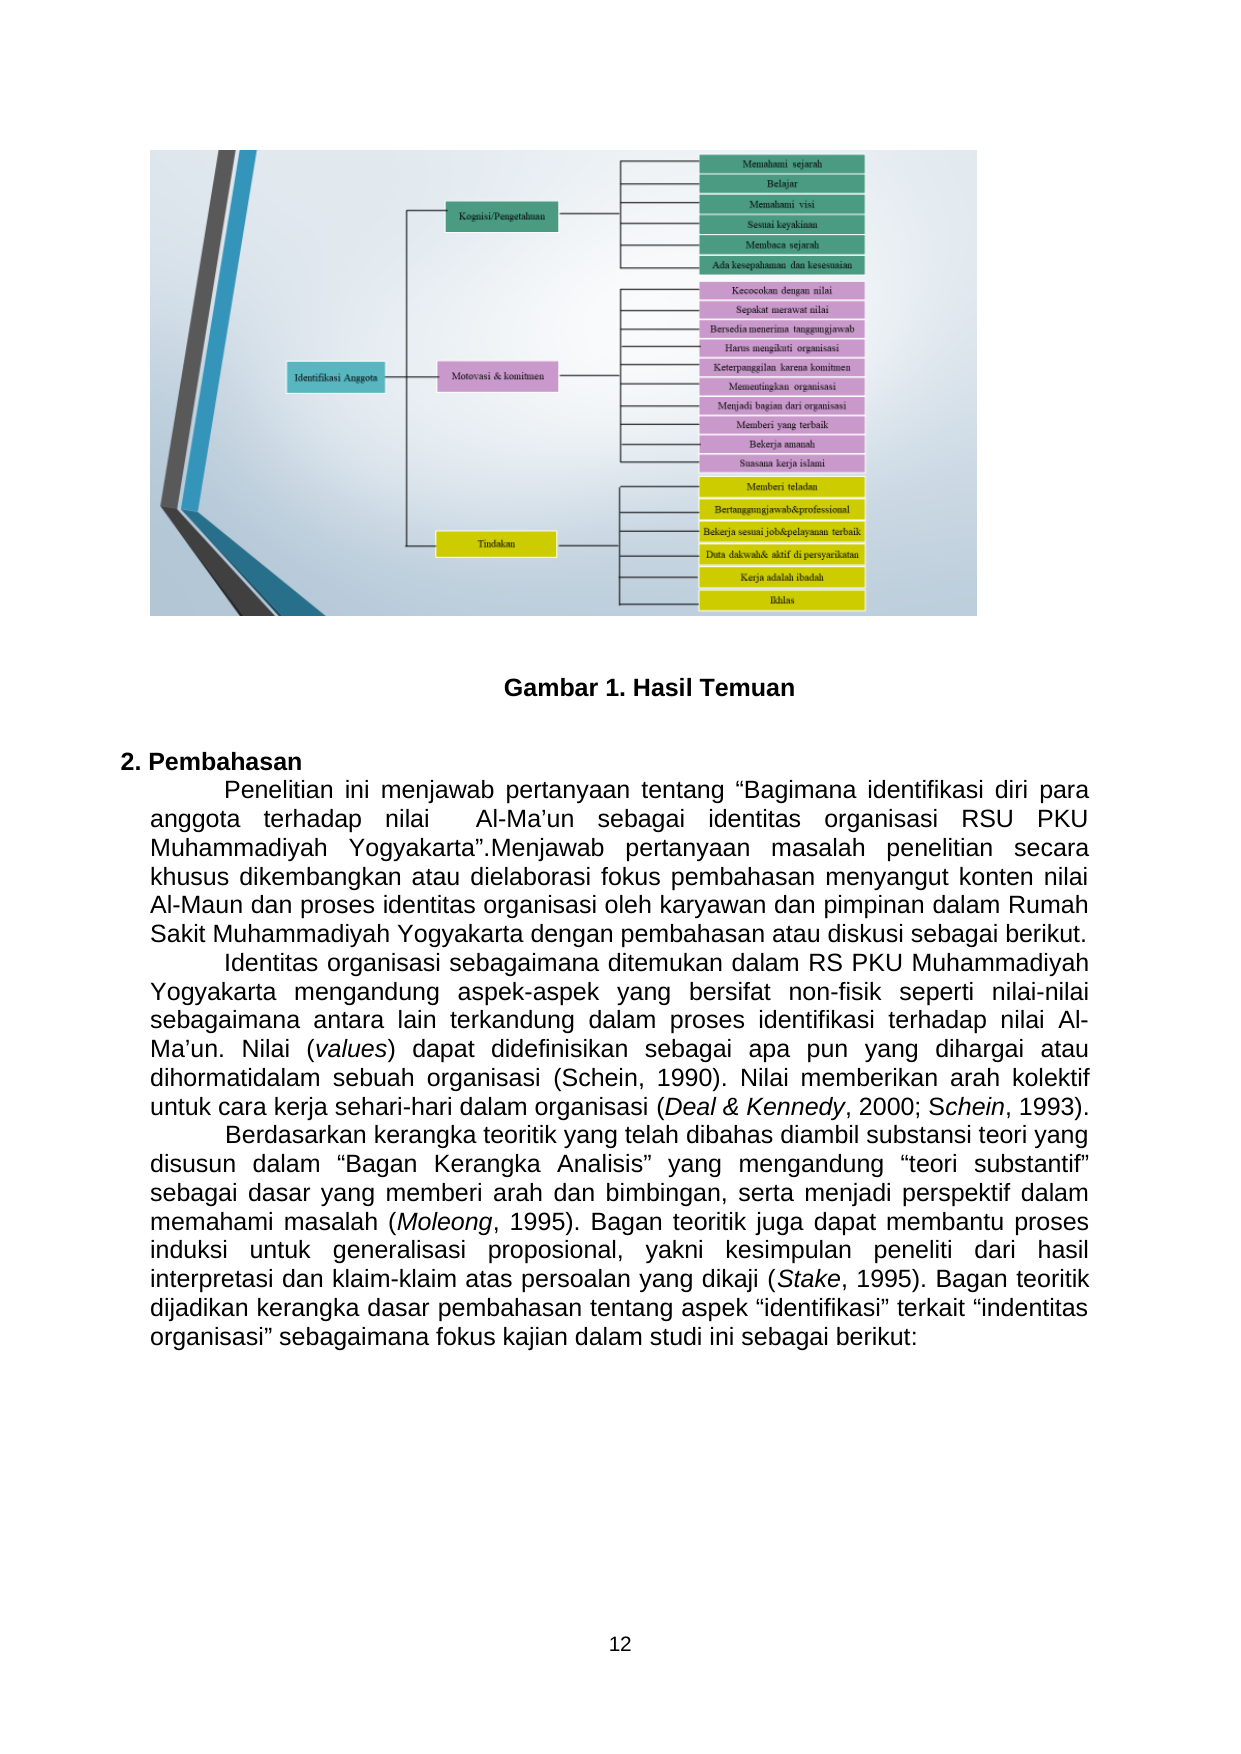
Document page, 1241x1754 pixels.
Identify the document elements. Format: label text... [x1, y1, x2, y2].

text Berdasarkan kerangka teoritik yang telah dibahas diambil substansi teori yang disusun dalam “Bagan Kerangka Analisis” yang mengandung “teori substantif” sebagai dasar yang memberi arah dan bimbingan, serta menjadi perspektif dalam memahami masalah (Moleong, 1995). Bagan teoritik juga dapat membantu proses induksi untuk generalisasi proposional, yakni kesimpulan peneliti dari hasil interpretasi dan klaim-klaim atas persoalan yang dikaji (Stake, 1995). Bagan teoritik dijadikan kerangka dasar pembahasan tentang aspek “identifikasi” terkait “indentitas organisasi” sebagaimana fokus kajian dalam studi ini sebagai berikut: [150, 1121, 1090, 1351]
picture [150, 150, 977, 616]
text Gambar 1. Hasil Temuan [150, 673, 1090, 701]
text Identitas organisasi sebagaimana ditemukan dalam RS PKU Muhammadiyah Yogyakarta mengandung aspek-aspek yang bersifat non-fisik seperti nilai-nilai sebagaimana antara lain terkandung dalam proses identifikasi terhadap nilai Al-Ma’un. Nilai (values) dapat didefinisikan sebagai apa pun yang dihargai atau dihormatidalam sebuah organisasi (Schein, 1990). Nilai memberikan arah kolektif untuk cara kerja sehari-hari dalam organisasi (Deal & Kennedy, 2000; Schein, 1993). [150, 948, 1090, 1121]
text 2. Pembahasan [120, 747, 1090, 776]
text Penelitian ini menjawab pertanyaan tentang “Bagimana identifikasi diri para anggota terhadap nilai Al-Ma’un sebagai identitas organisasi RSU PKU Muhammadiyah Yogyakarta”.Menjawab pertanyaan masalah penelitian secara khusus dikembangkan atau dielaborasi fokus pembahasan menyangut konten nilai Al-Maun dan proses identitas organisasi oleh karyawan dan pimpinan dalam Rumah Sakit Muhammadiyah Yogyakarta dengan pembahasan atau diskusi sebagai berikut. [150, 776, 1090, 948]
